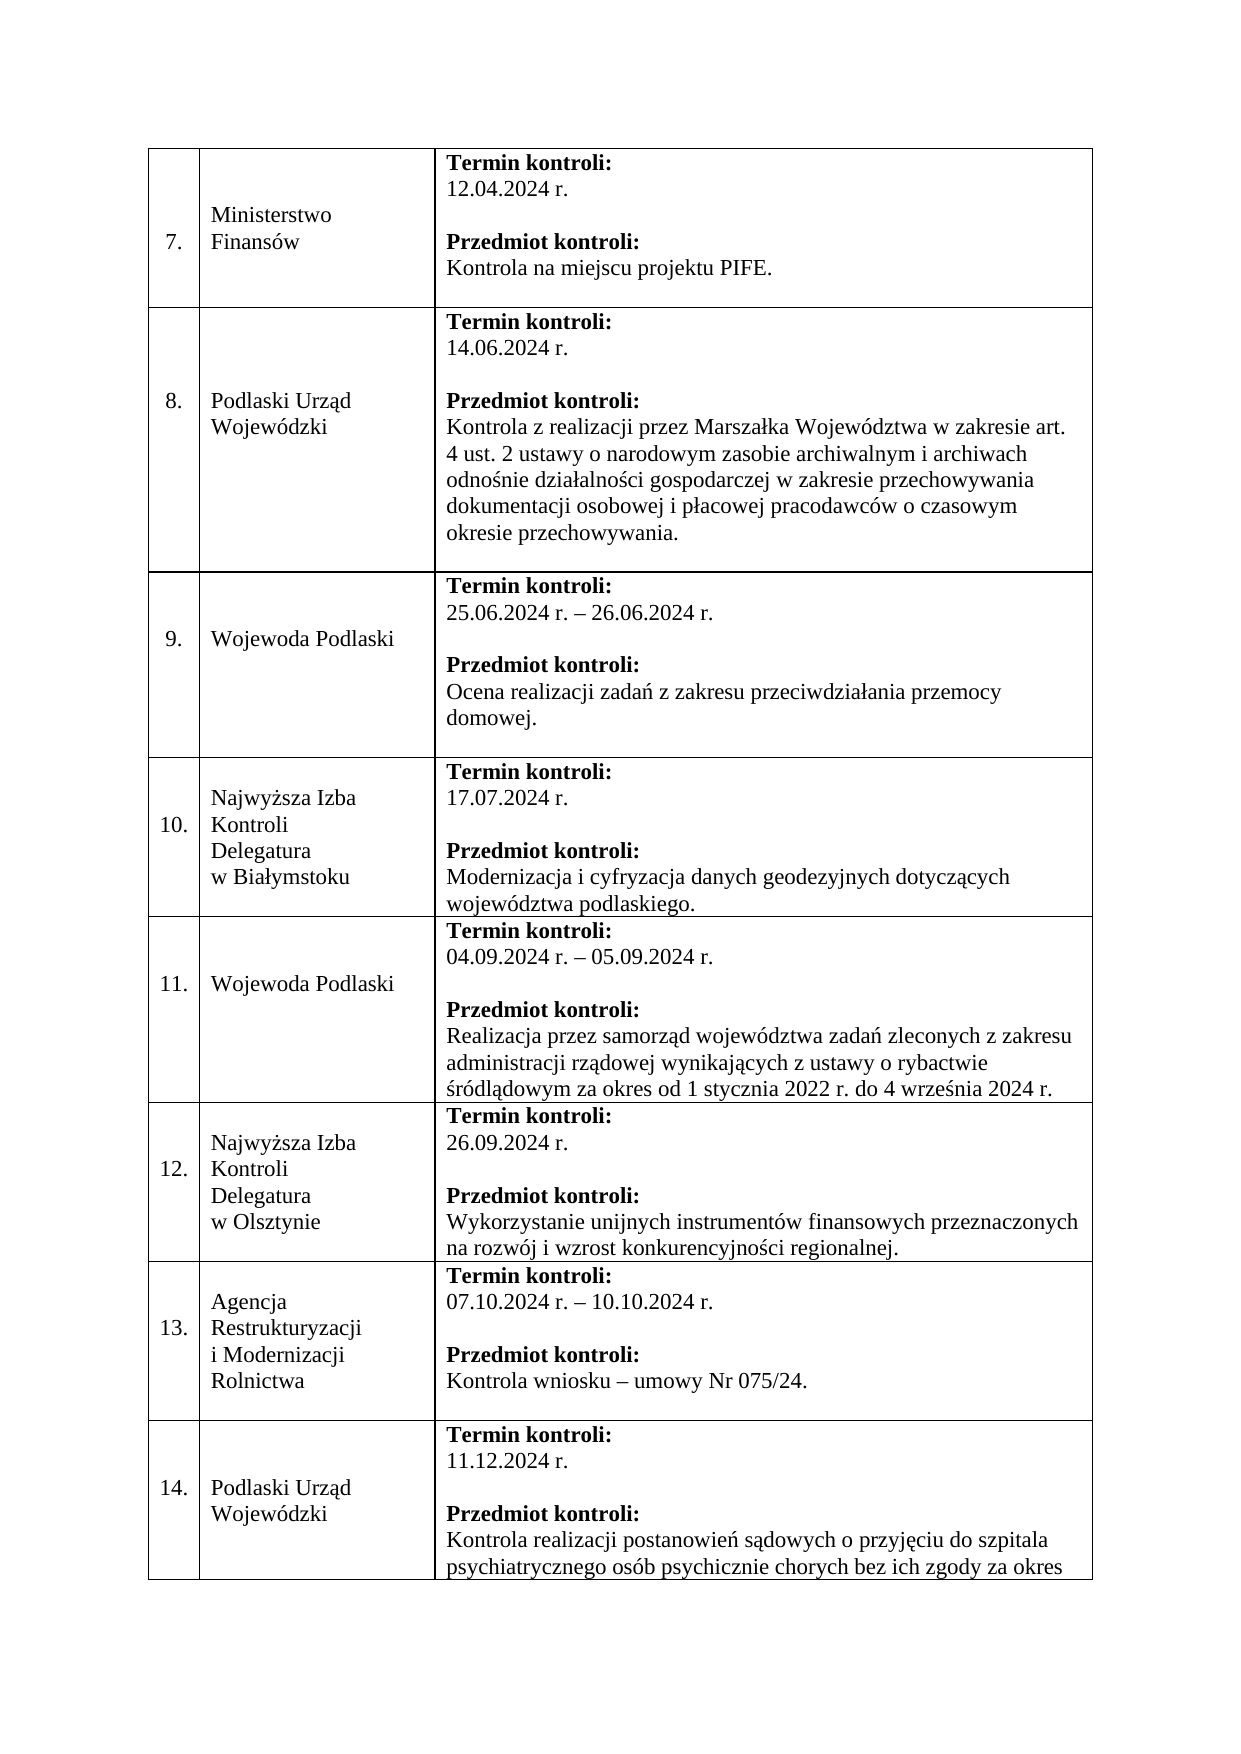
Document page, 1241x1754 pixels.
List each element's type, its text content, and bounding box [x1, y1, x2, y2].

table_cell Najwyższa Izba Kontroli Delegatura w Białymstoku [200, 758, 434, 916]
table_cell Najwyższa Izba Kontroli Delegatura w Olsztynie [200, 1103, 434, 1261]
table_cell Agencja Restrukturyzacji i Modernizacji Rolnictwa [200, 1262, 434, 1420]
table_cell Termin kontroli: 26.09.2024 r. Przedmiot kontroli: Wykorzystanie unijnych instrumentów finansowych przeznaczonych na rozwój i wzrost konkurencyjności regionalnej. [436, 1103, 1092, 1261]
table_cell 10. [149, 758, 199, 916]
table_cell 9. [149, 573, 199, 757]
table_cell Wojewoda Podlaski [200, 917, 434, 1102]
table_cell Wojewoda Podlaski [200, 573, 434, 757]
table_cell Termin kontroli: 07.10.2024 r. – 10.10.2024 r. Przedmiot kontroli: Kontrola wniosku – umowy Nr 075/24. [436, 1262, 1092, 1420]
table_cell 7. [149, 149, 199, 307]
table_cell Termin kontroli: 04.09.2024 r. – 05.09.2024 r. Przedmiot kontroli: Realizacja przez samorząd województwa zadań zleconych z zakresu administracji rządowej wynikających z ustawy o rybactwie śródlądowym za okres od 1 stycznia 2022 r. do 4 września 2024 r. [436, 917, 1092, 1102]
table_cell Ministerstwo Finansów [200, 149, 434, 307]
table_cell Termin kontroli: 17.07.2024 r. Przedmiot kontroli: Modernizacja i cyfryzacja danych geodezyjnych dotyczących województwa podlaskiego. [436, 758, 1092, 916]
table_cell Termin kontroli: 12.04.2024 r. Przedmiot kontroli: Kontrola na miejscu projektu PIFE. [436, 149, 1092, 307]
table_cell 13. [149, 1262, 199, 1420]
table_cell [200, 1421, 434, 1579]
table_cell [436, 1421, 1092, 1579]
table_cell Podlaski Urząd Wojewódzki [200, 308, 434, 571]
table_cell 12. [149, 1103, 199, 1261]
table_cell Termin kontroli: 14.06.2024 r. Przedmiot kontroli: Kontrola z realizacji przez Marszałka Województwa w zakresie art. 4 ust. 2 ustawy o narodowym zasobie archiwalnym i archiwach odnośnie działalności gospodarczej w zakresie przechowywania dokumentacji osobowej i płacowej pracodawców o czasowym okresie przechowywania. [436, 308, 1092, 571]
table_cell 14. [149, 1421, 199, 1579]
table_cell Termin kontroli: 25.06.2024 r. – 26.06.2024 r. Przedmiot kontroli: Ocena realizacji zadań z zakresu przeciwdziałania przemocy domowej. [436, 573, 1092, 757]
table_cell 8. [149, 308, 199, 571]
table_cell 11. [149, 917, 199, 1102]
